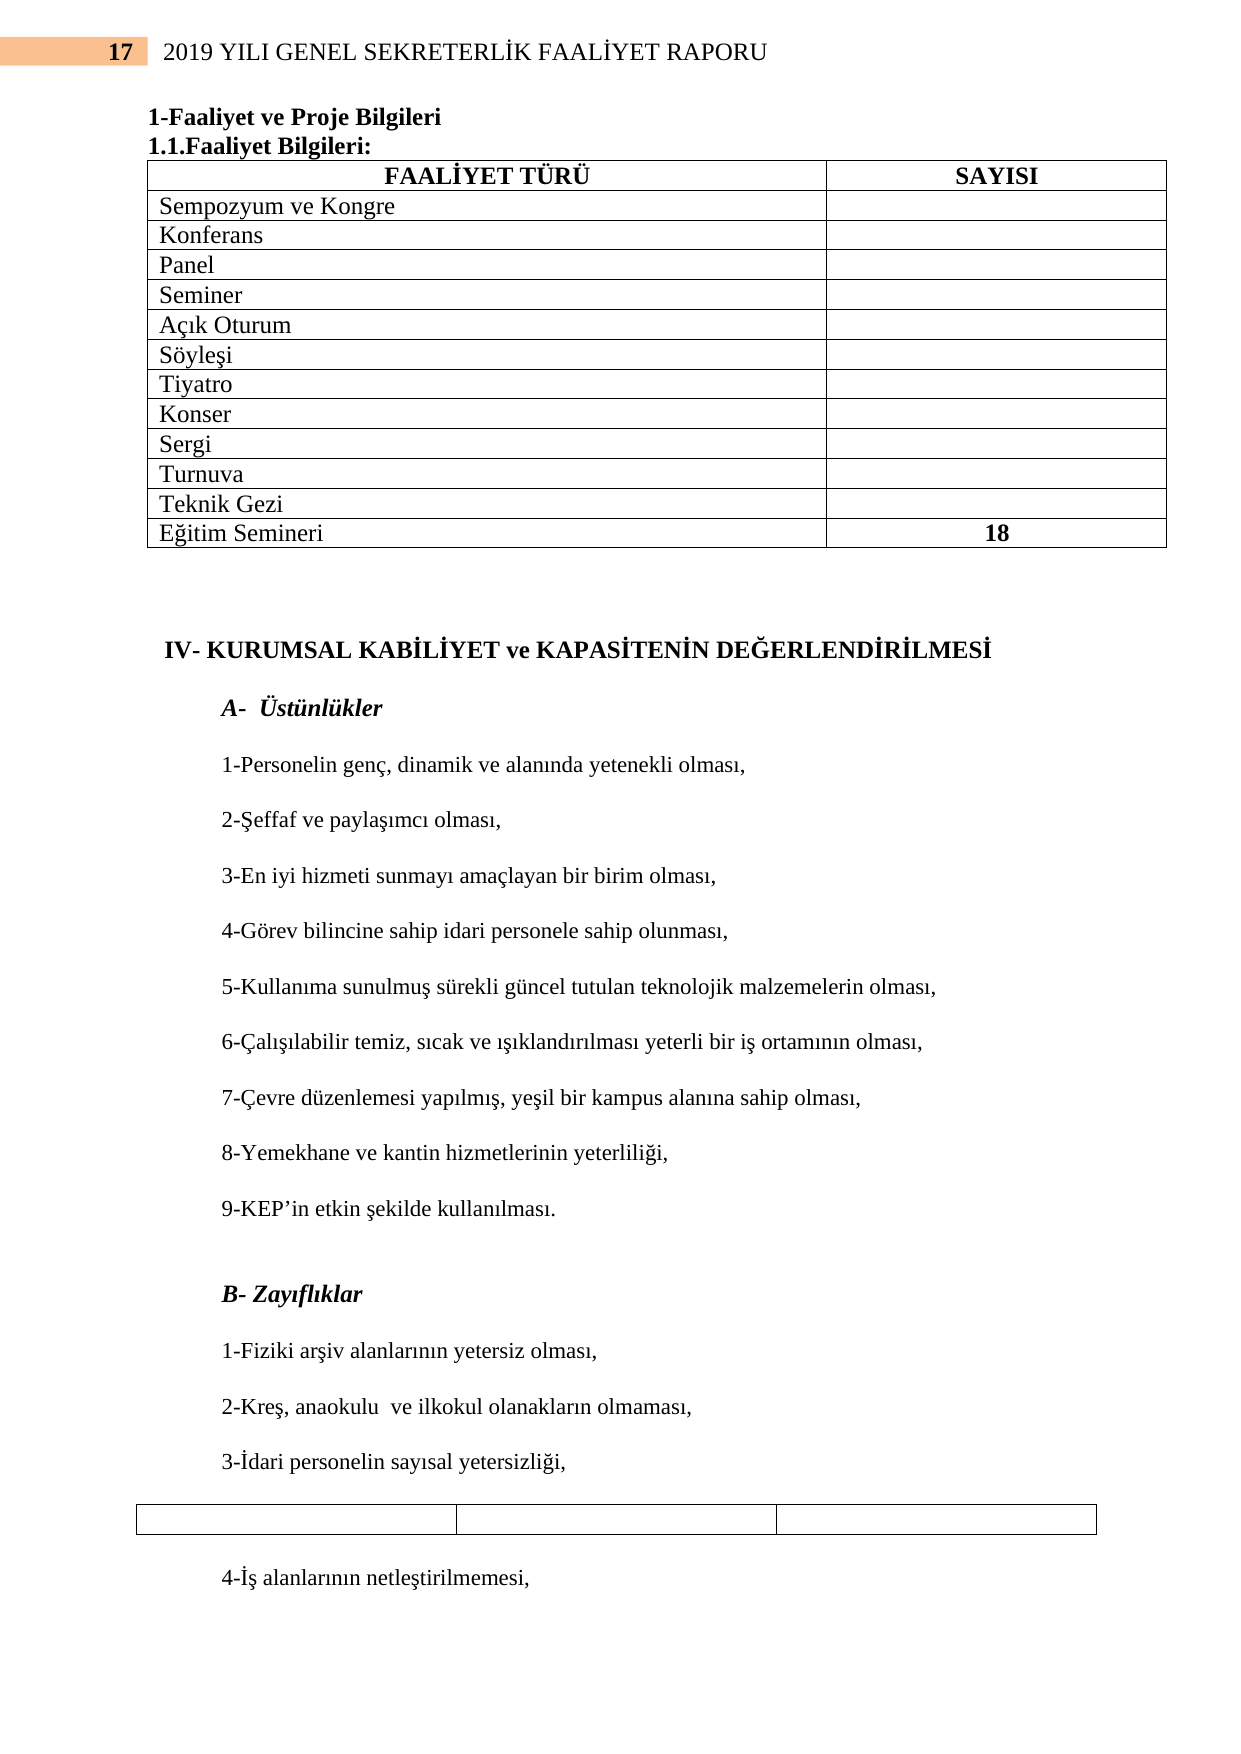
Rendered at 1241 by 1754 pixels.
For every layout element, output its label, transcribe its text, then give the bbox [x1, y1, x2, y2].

table_cell [827, 489, 1166, 517]
table_header [777, 1505, 1096, 1533]
subtitle Üstünlükler [221, 693, 1093, 722]
text 4-Görev bilincine sahip idari personele sahip olunması, [148, 917, 1093, 944]
table_header [137, 1505, 456, 1533]
text 4-İş alanlarının netleştirilmemesi, [148, 1564, 1093, 1590]
text 7-Çevre düzenlemesi yapılmış, yeşil bir kampus alanına sahip olması, [148, 1084, 1093, 1110]
text 5-Kullanıma sunulmuş sürekli güncel tutulan teknolojik malzemelerin olması, [148, 973, 1093, 999]
subtitle B- Zayıflıklar [148, 1279, 1093, 1308]
table_cell Konferans [148, 221, 826, 249]
table_cell [827, 429, 1166, 458]
text 1.1.Faaliyet Bilgileri: [148, 131, 1093, 160]
table_cell [827, 370, 1166, 398]
table_cell Sergi [148, 429, 826, 458]
text 8-Yemekhane ve kantin hizmetlerinin yeterliliği, [148, 1139, 1093, 1166]
table_cell Eğitim Semineri [148, 519, 826, 547]
table_header [457, 1505, 776, 1533]
table_cell [827, 399, 1166, 428]
text 6-Çalışılabilir temiz, sıcak ve ışıklandırılması yeterli bir iş ortamının olması, [148, 1028, 1093, 1055]
table_cell [827, 459, 1166, 488]
table_cell [827, 221, 1166, 249]
table_cell Sempozyum ve Kongre [148, 191, 826, 219]
table_cell Panel [148, 250, 826, 279]
table_cell [827, 250, 1166, 279]
text 1-Faaliyet ve Proje Bilgileri [148, 102, 1093, 131]
table_header FAALİYET TÜRÜ [148, 161, 826, 190]
table_cell Teknik Gezi [148, 489, 826, 517]
table_cell [827, 310, 1166, 339]
text 9-KEP’in etkin şekilde kullanılması. [148, 1195, 1093, 1221]
table_cell 18 [827, 519, 1166, 547]
table_cell [827, 340, 1166, 368]
table_cell Turnuva [148, 459, 826, 488]
text 1-Fiziki arşiv alanlarının yetersiz olması, [148, 1337, 1093, 1363]
text 2-Şeffaf ve paylaşımcı olması, [148, 806, 1093, 833]
text 3-En iyi hizmeti sunmayı amaçlayan bir birim olması, [148, 862, 1093, 888]
table_cell Tiyatro [148, 370, 826, 398]
table_cell Açık Oturum [148, 310, 826, 339]
text 2-Kreş, anaokulu ve ilkokul olanakların olmaması, [148, 1393, 1093, 1419]
text 1-Personelin genç, dinamik ve alanında yetenekli olması, [148, 751, 1093, 777]
table_header SAYISI [827, 161, 1166, 190]
table_cell Söyleşi [148, 340, 826, 368]
text 3-İdari personelin sayısal yetersizliği, [148, 1448, 1093, 1474]
table_cell [827, 191, 1166, 219]
table_cell Konser [148, 399, 826, 428]
table_cell [827, 280, 1166, 309]
subtitle IV- KURUMSAL KABİLİYET ve KAPASİTENİN DEĞERLENDİRİLMESİ [148, 635, 1093, 664]
table_cell Seminer [148, 280, 826, 309]
